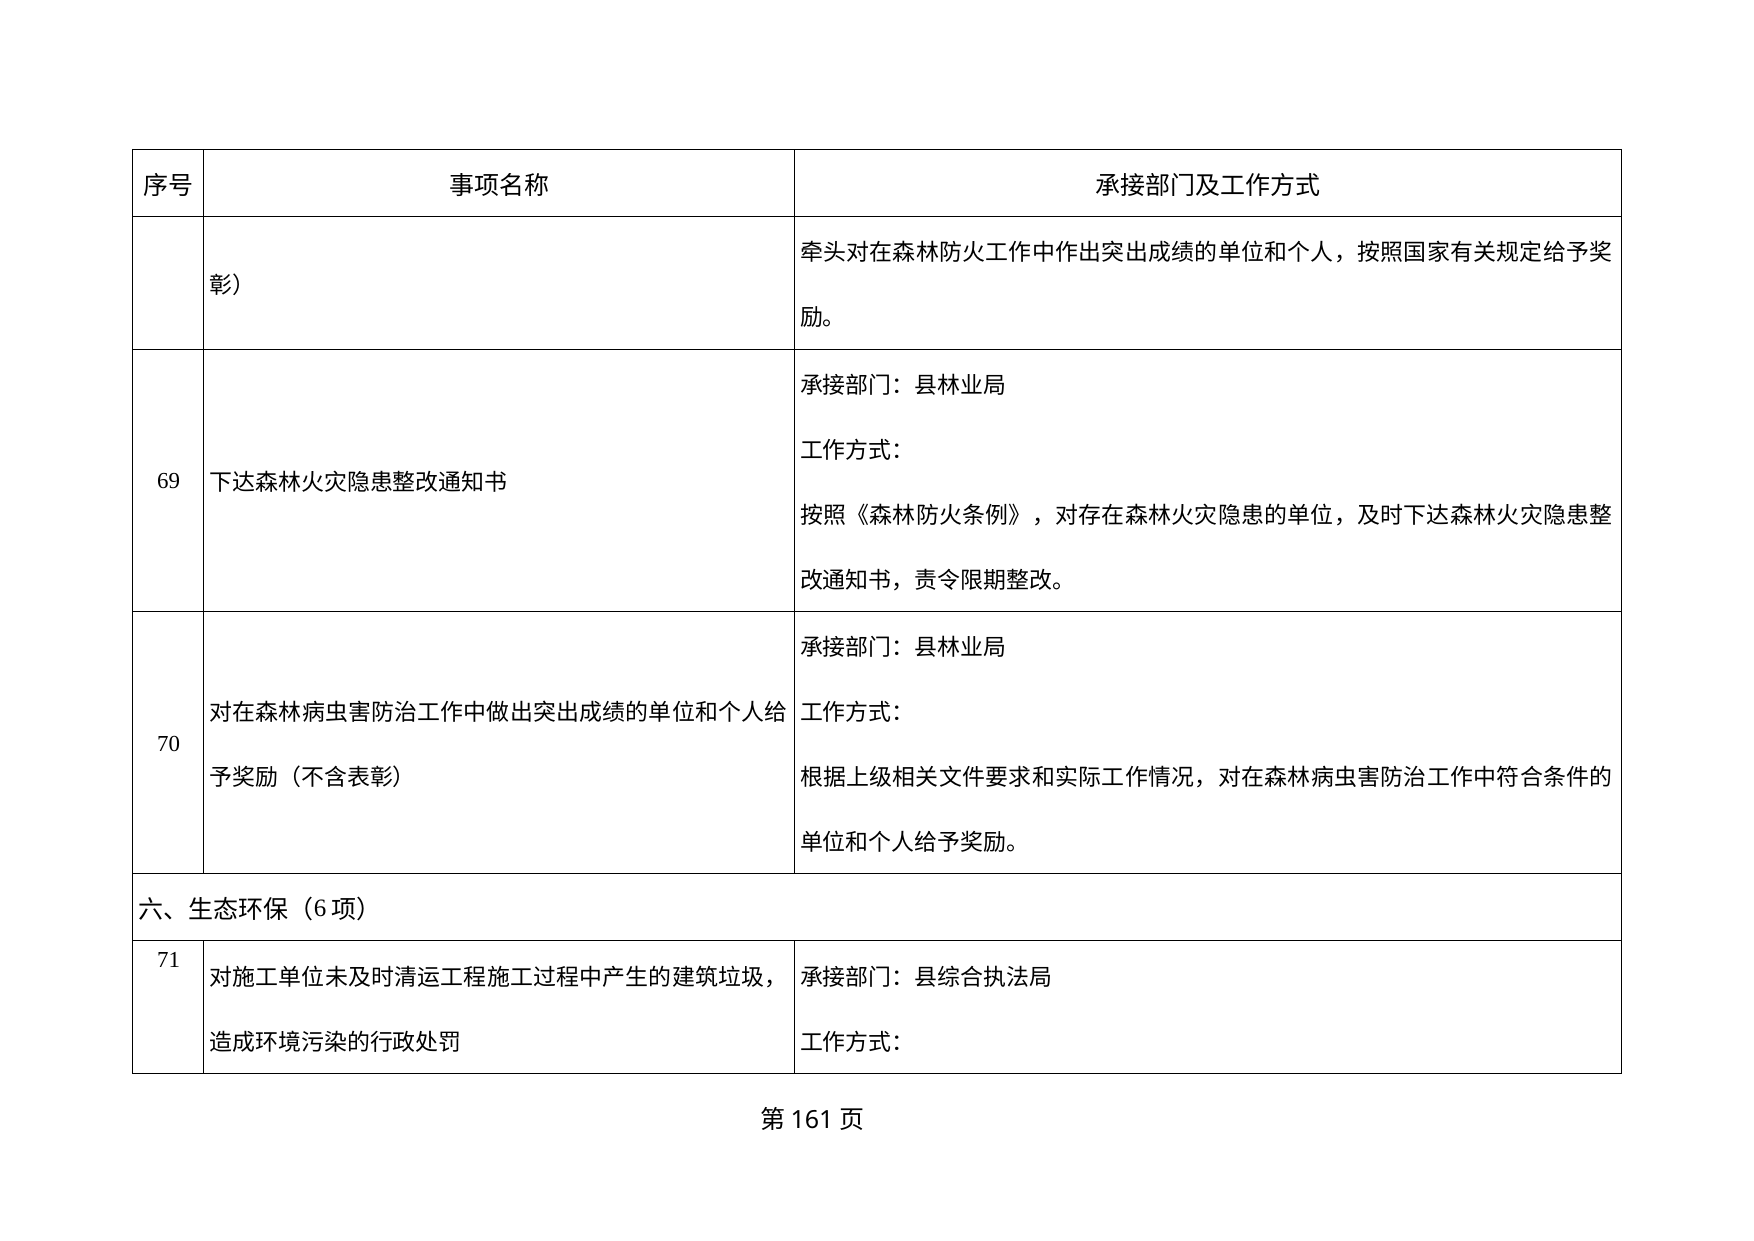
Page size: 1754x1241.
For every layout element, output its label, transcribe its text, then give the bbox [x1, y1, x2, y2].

table_cell 承接部门：县林业局 工作方式： 按照《森林防火条例》，对存在森林火灾隐患的单位，及时下达森林火灾隐患整改通知书，责令限期整改。 [795, 350, 1621, 611]
table_cell 68 [133, 217, 203, 348]
table_cell 承接部门：县林业局 工作方式： 根据上级相关文件要求和实际工作情况，对在森林病虫害防治工作中符合条件的单位和个人给予奖励。 [795, 612, 1621, 873]
table_cell 70 [133, 612, 203, 873]
table_header 事项名称 [204, 150, 794, 216]
table_cell 对在森林病虫害防治工作中做出突出成绩的单位和个人给予奖励（不含表彰） [204, 612, 794, 873]
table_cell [204, 217, 794, 348]
table_header 承接部门及工作方式 [795, 150, 1621, 216]
table_cell 71 [133, 941, 203, 1073]
table_cell 下达森林火灾隐患整改通知书 [204, 350, 794, 611]
table_header 序号 [133, 150, 203, 216]
table_cell 69 [133, 350, 203, 611]
table_cell 六、生态环保（6项） [133, 874, 1621, 940]
table_cell 对施工单位未及时清运工程施工过程中产生的建筑垃圾，造成环境污染的行政处罚 [204, 941, 794, 1073]
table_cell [795, 217, 1621, 348]
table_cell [795, 941, 1621, 1073]
